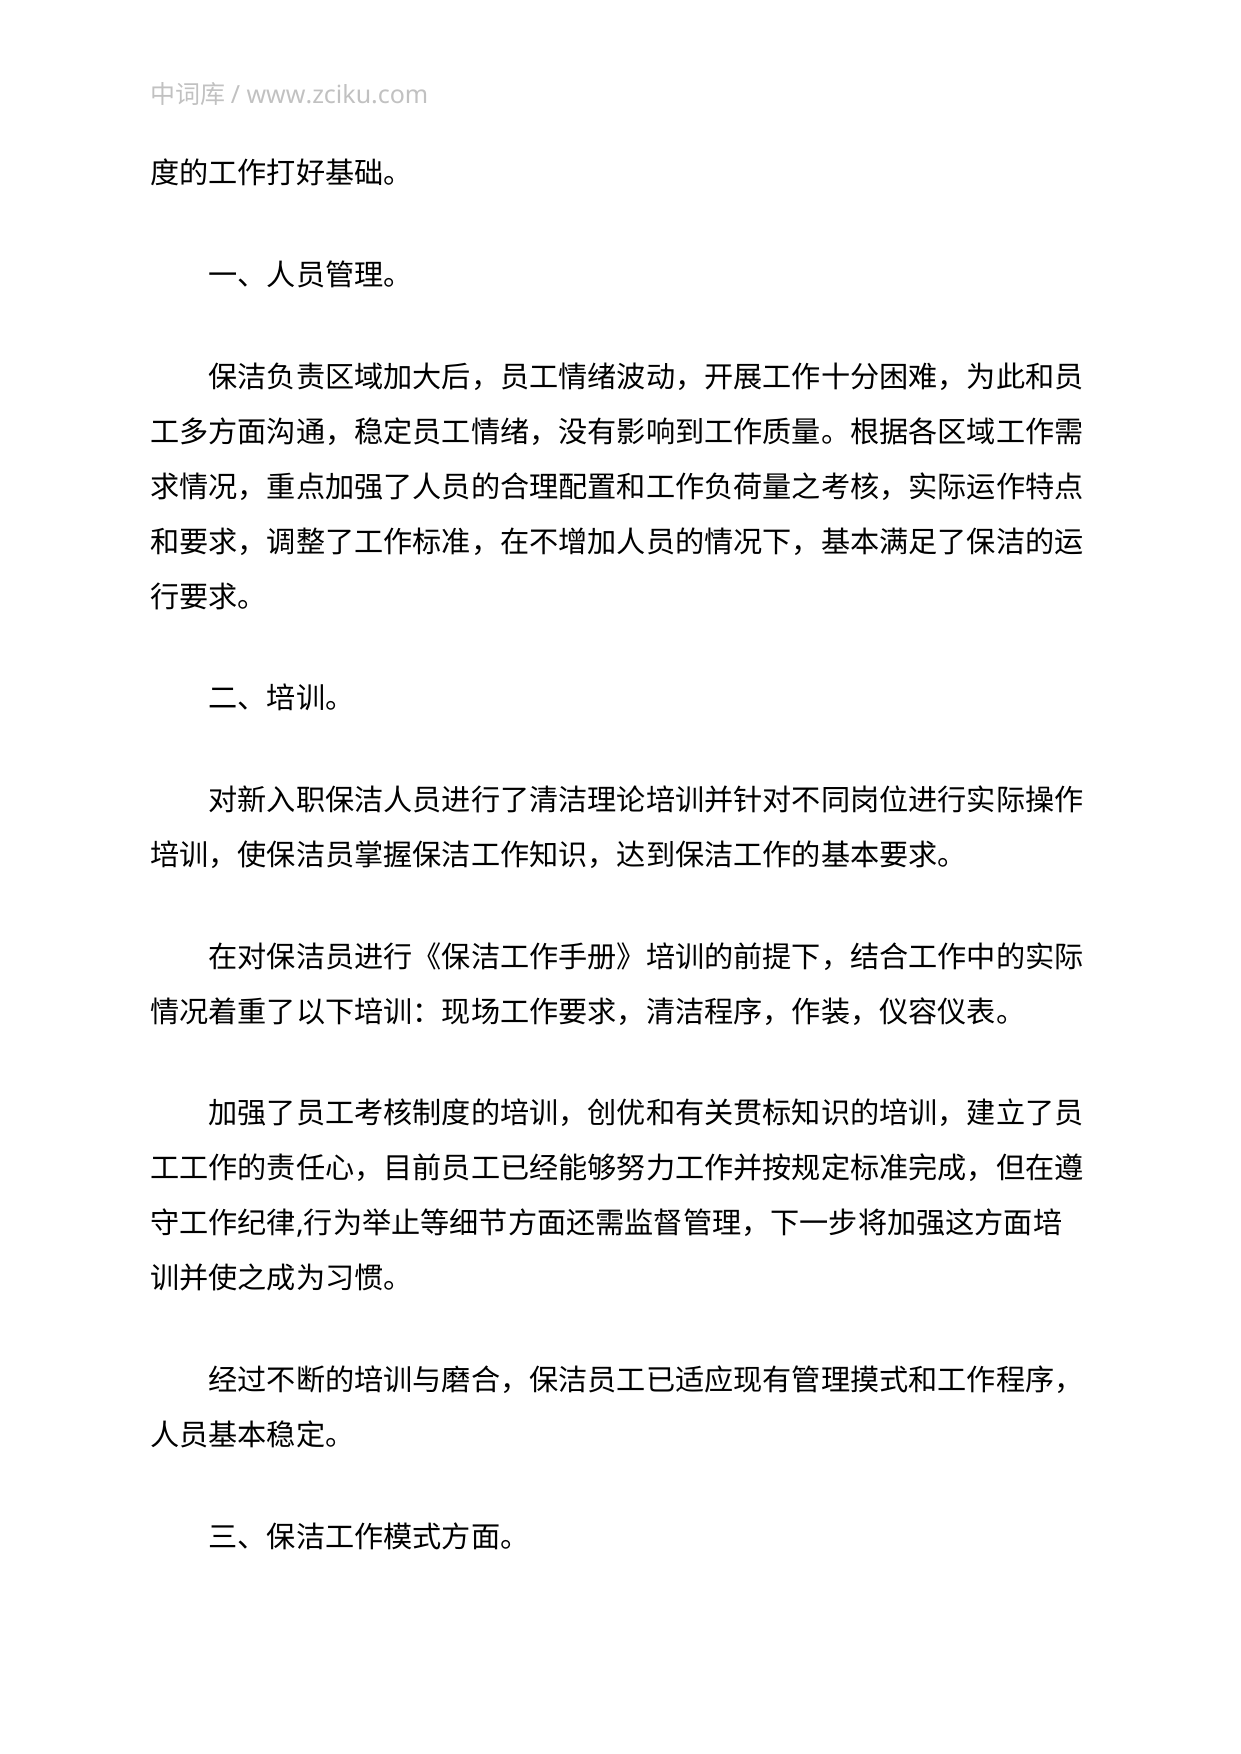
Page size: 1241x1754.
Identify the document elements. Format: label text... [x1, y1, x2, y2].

text 二、培训。 [150, 675, 1090, 717]
text 加强了员工考核制度的培训，创优和有关贯标知识的培训，建立了员工工作的责任心，目前员工已经能够努力工作并按规定标准完成，但在遵守工作纪律,行为举止等细节方面还需监督管理，下一步将加强这方面培训并使之成为习惯。 [150, 1090, 1090, 1297]
text 对新入职保洁人员进行了清洁理论培训并针对不同岗位进行实际操作培训，使保洁员掌握保洁工作知识，达到保洁工作的基本要求。 [150, 777, 1090, 874]
text 三、保洁工作模式方面。 [150, 1513, 1090, 1556]
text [150, 150, 1090, 192]
text 一、人员管理。 [150, 252, 1090, 294]
text 经过不断的培训与磨合，保洁员工已适应现有管理摸式和工作程序，人员基本稳定。 [150, 1357, 1090, 1454]
text 保洁负责区域加大后，员工情绪波动，开展工作十分困难，为此和员工多方面沟通，稳定员工情绪，没有影响到工作质量。根据各区域工作需求情况，重点加强了人员的合理配置和工作负荷量之考核，实际运作特点和要求，调整了工作标准，在不增加人员的情况下，基本满足了保洁的运行要求。 [150, 353, 1090, 615]
text 在对保洁员进行《保洁工作手册》培训的前提下，结合工作中的实际情况着重了以下培训：现场工作要求，清洁程序，作装，仪容仪表。 [150, 933, 1090, 1031]
